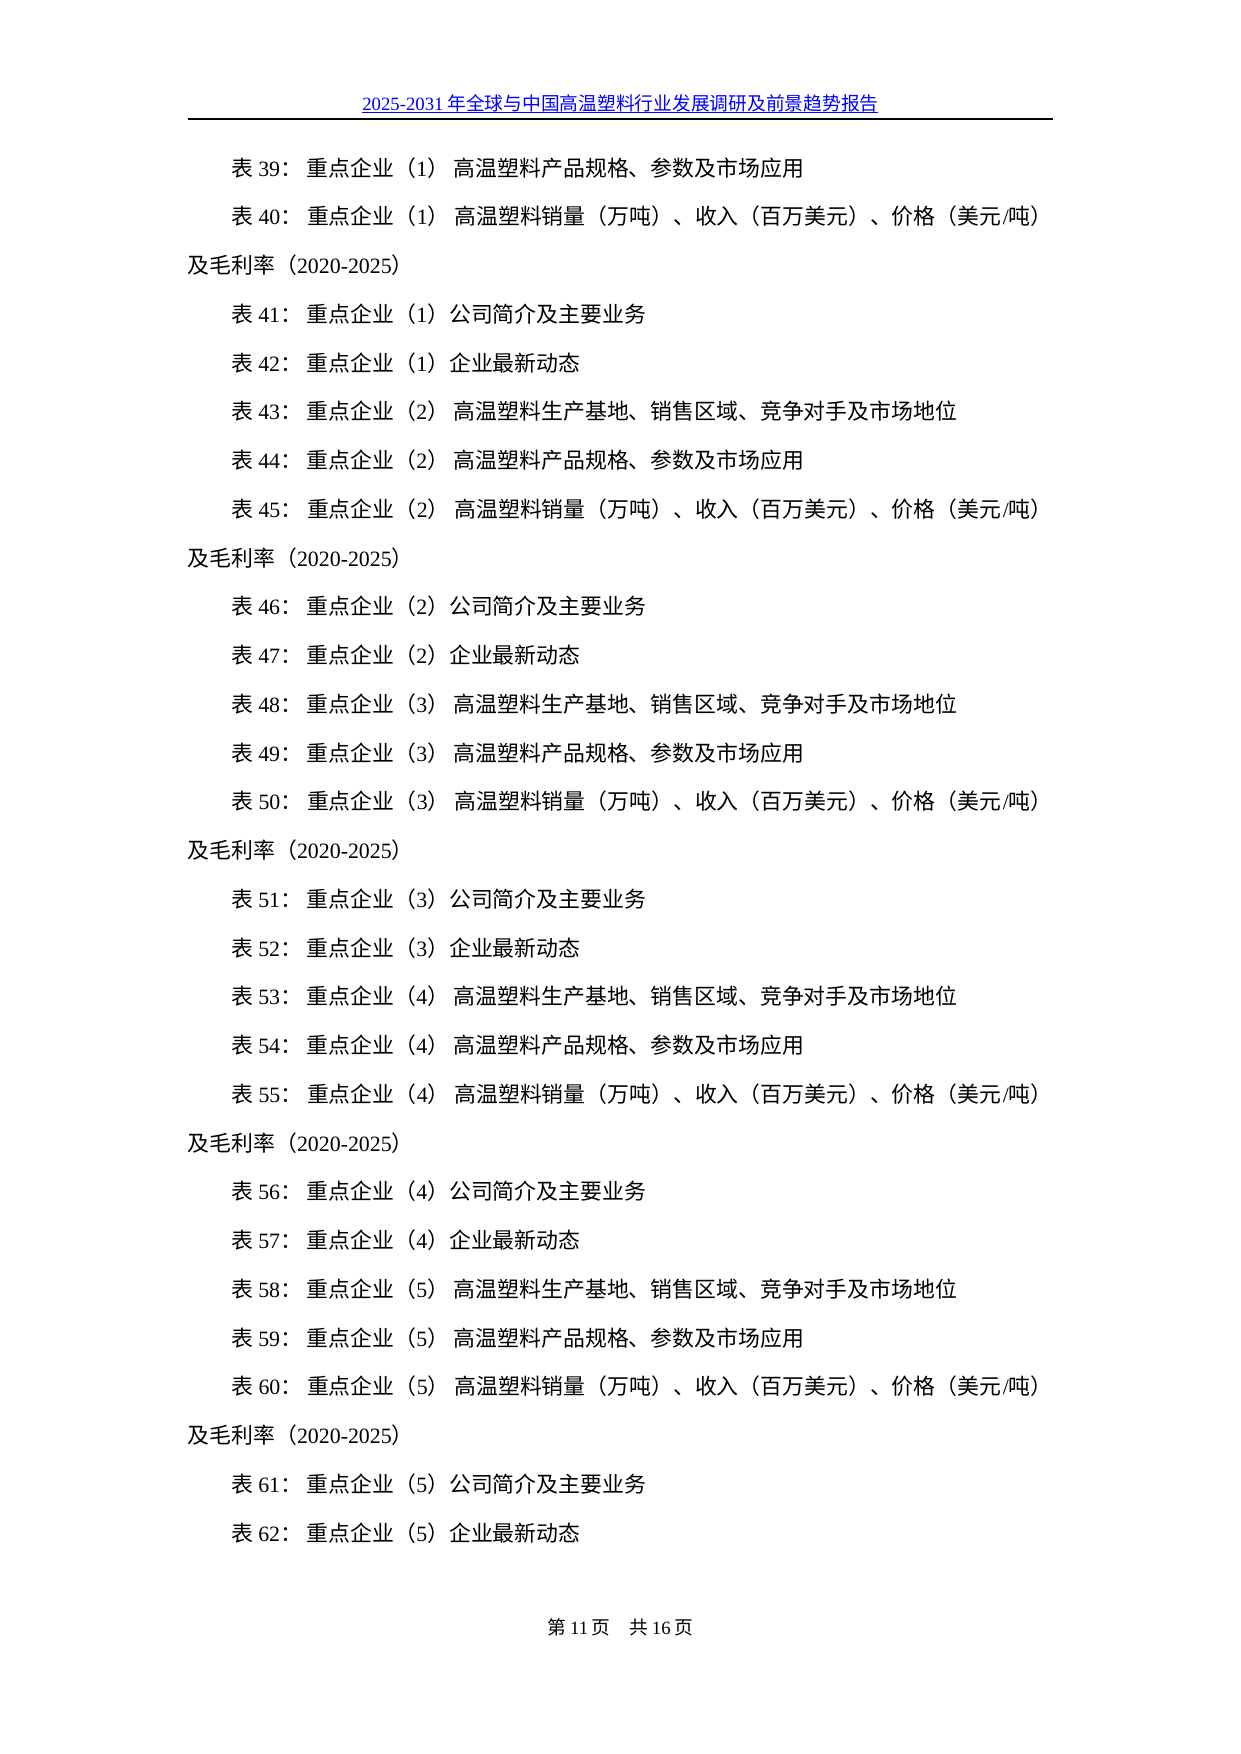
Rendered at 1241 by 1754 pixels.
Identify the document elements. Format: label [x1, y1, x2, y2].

text [187, 150, 1053, 1548]
